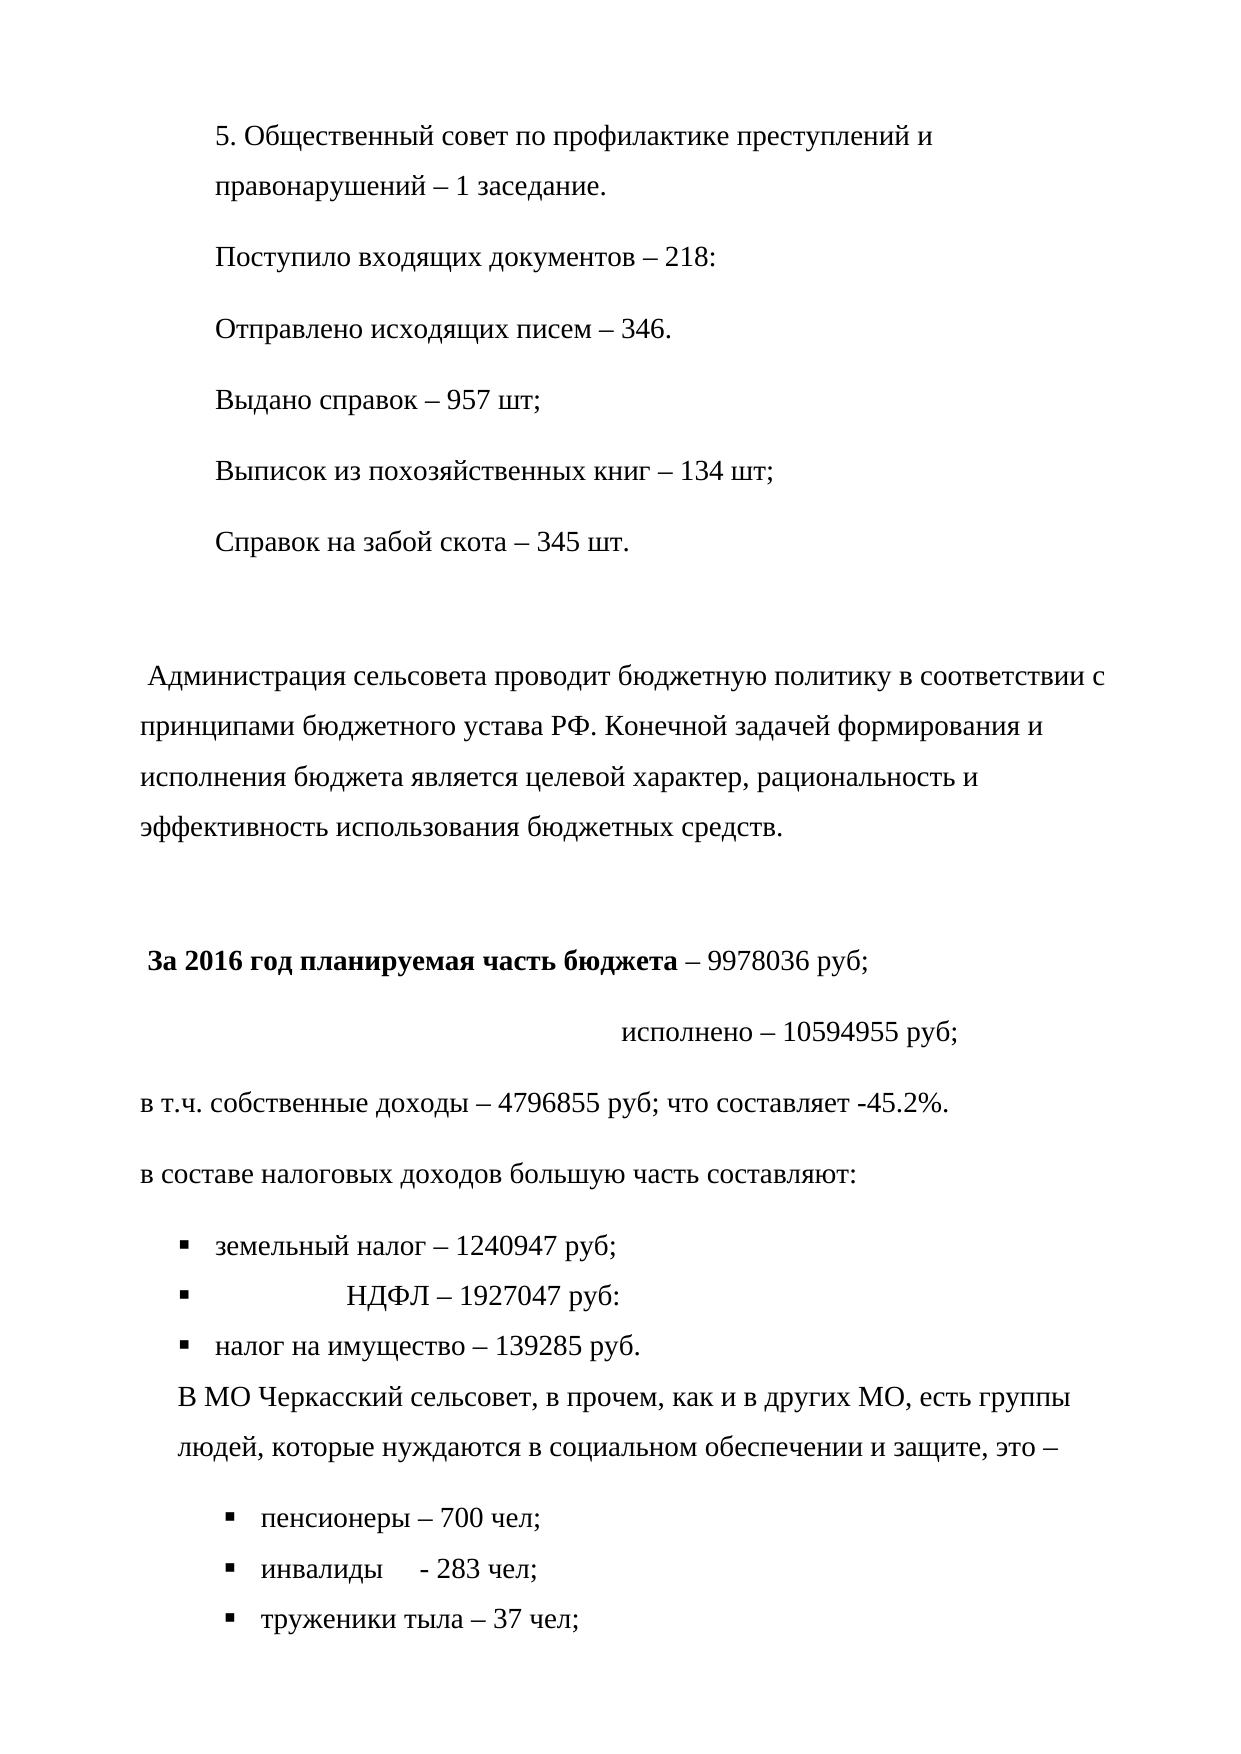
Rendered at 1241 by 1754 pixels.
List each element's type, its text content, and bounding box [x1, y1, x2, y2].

list пенсионеры – 700 чел; [223, 1500, 1152, 1534]
text в составе налоговых доходов большую часть составляют: [140, 1156, 1152, 1190]
text исполнено – 10594955 руб; [140, 1014, 1152, 1048]
text За 2016 год планируемая часть бюджета – 9978036 руб; [140, 943, 1152, 977]
list труженики тыла – 37 чел; [223, 1601, 1152, 1635]
text Администрация сельсовета проводит бюджетную политику в соответствии с принципами бюджетного устава РФ. Конечной задачей формирования и исполнения бюджета является целевой характер, рациональность и эффективность использования бюджетных средств. [140, 658, 1152, 843]
list земельный налог – 1240947 руб; [177, 1228, 1152, 1261]
text 5. Общественный совет по профилактике преступлений и правонарушений – 1 заседание. [215, 118, 1152, 202]
text Поступило входящих документов – 218: [215, 239, 1152, 273]
list НДФЛ – 1927047 руб: [177, 1278, 1152, 1312]
list налог на имущество – 139285 руб. [177, 1328, 1152, 1362]
text Отправлено исходящих писем – 346. [215, 311, 1152, 344]
text Выписок из похозяйственных книг – 134 шт; [215, 453, 1152, 487]
text Выдано справок – 957 шт; [215, 382, 1152, 415]
text В МО Черкасский сельсовет, в прочем, как и в других МО, есть группы людей, которые нуждаются в социальном обеспечении и защите, это – [177, 1379, 1152, 1463]
text в т.ч. собственные доходы – 4796855 руб; что составляет -45.2%. [140, 1085, 1152, 1119]
text Справок на забой скота – 345 шт. [215, 524, 1152, 558]
list инвалиды - 283 чел; [223, 1551, 1152, 1584]
